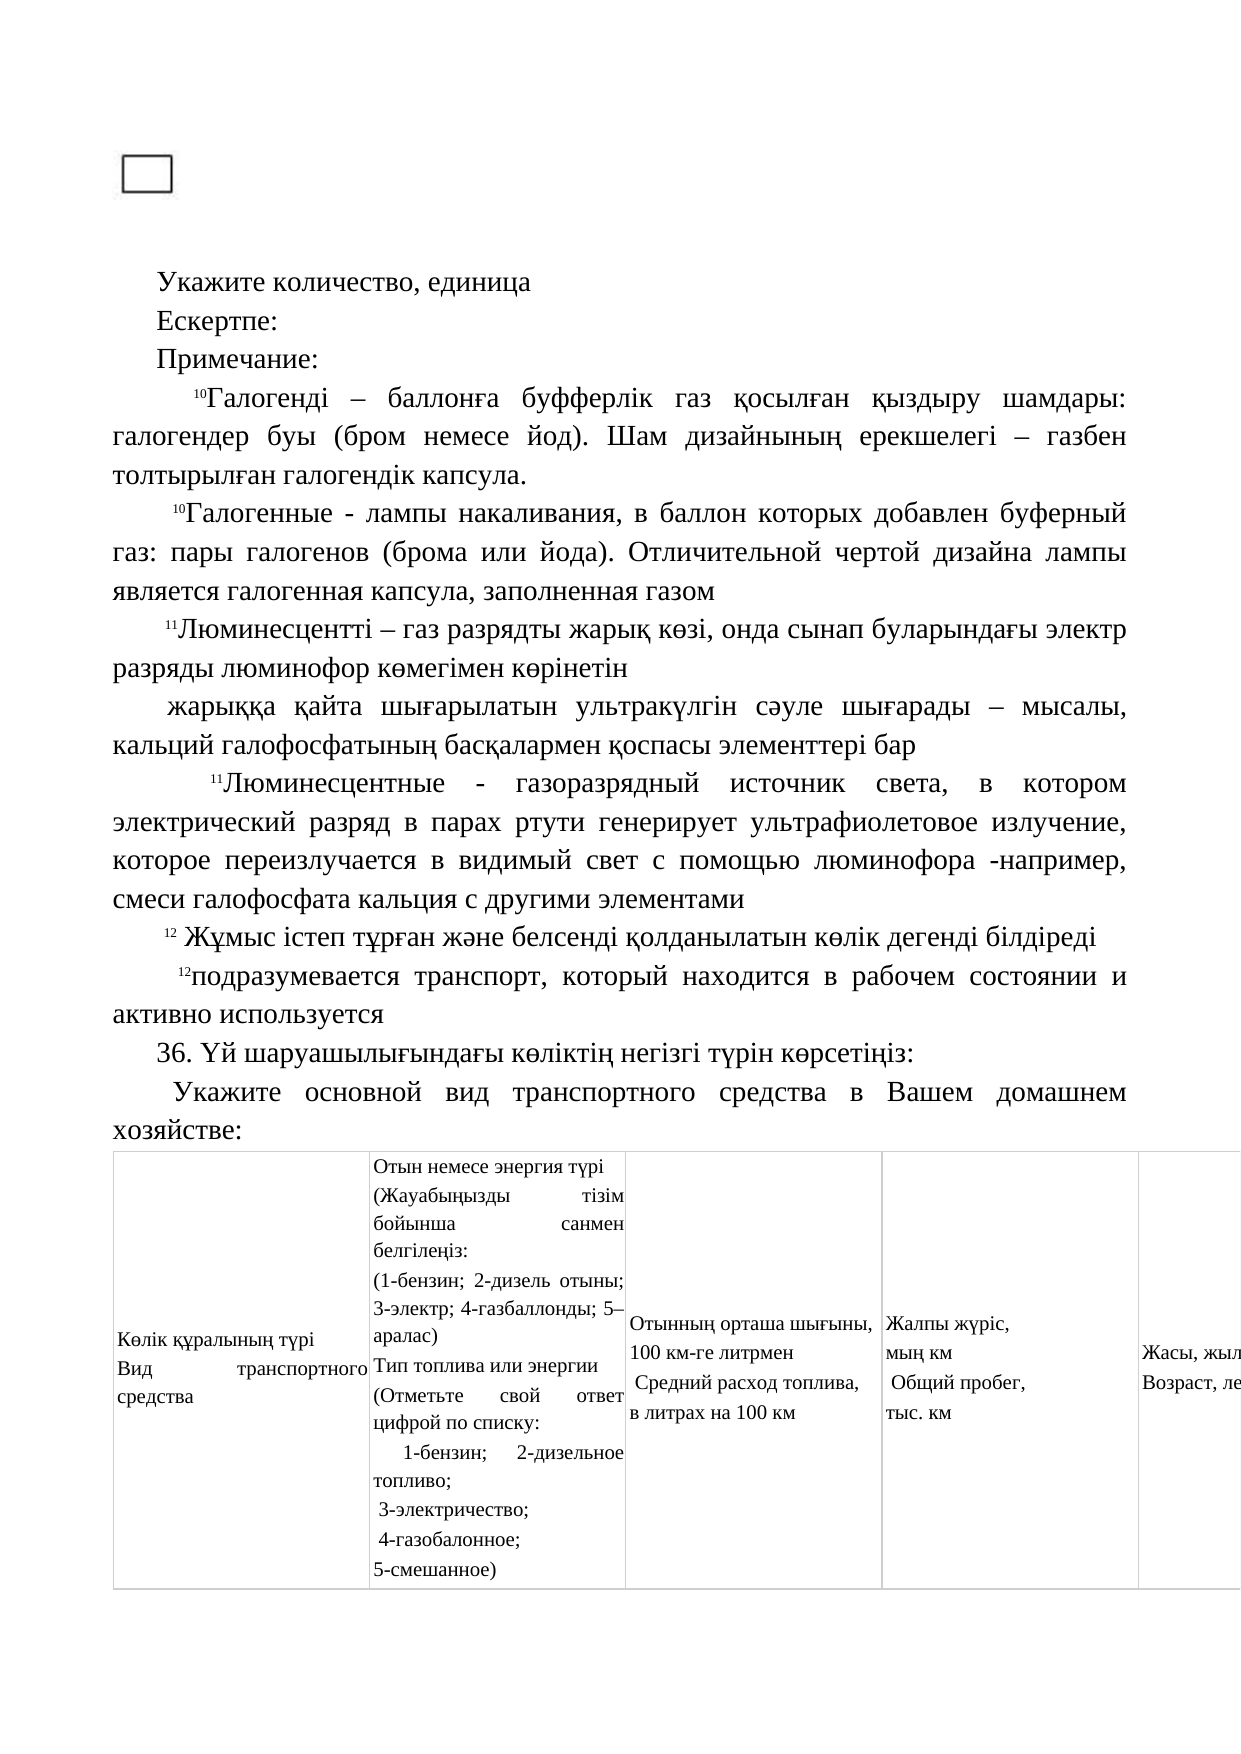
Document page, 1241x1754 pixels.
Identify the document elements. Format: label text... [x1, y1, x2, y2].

text 11Люминесцентные - газоразрядный источник света, в котором электрический разряд в парах ртути генерирует ультрафиолетовое излучение, которое переизлучается в видимый свет с помощью люминофора -например, смеси галофосфата кальция с другими элементами [112, 765, 1128, 914]
text Примечание: [112, 341, 1128, 375]
text Укажите количество, единица [112, 264, 1128, 298]
text 36. Үй шаруашылығындағы көліктің негізгі түрін көрсетіңіз: [112, 1035, 1128, 1069]
picture [112, 150, 190, 200]
text Укажите основной вид транспортного средства в Вашем домашнем хозяйстве: [112, 1074, 1128, 1146]
text 10Галогенді – баллонға буфферлік газ қосылған қыздыру шамдары: галогендер буы (бром немесе йод). Шам дизайнының ерекшелегі – газбен толтырылған галогендік капсула. [112, 380, 1128, 491]
table_header Отынның орташа шығыны, 100 км-ге литрмен Cредний расход топлива, в литрах на 100 км [626, 1152, 881, 1588]
table_header Отын немесе энергия түрі (Жауабыңызды тізім бойынша санмен белгілеңіз: (1-бензин; 2-дизель отыны; 3-электр; 4-газбаллонды; 5–аралас) Тип топлива или энергии (Отметьте свой ответ цифрой по списку: 1-бензин; 2-дизельное топливо; 3-электричество; 4-газобалонное; 5-смешанное) [370, 1152, 625, 1588]
text 12 Жұмыс істеп тұрған және белсенді қолданылатын көлік дегенді білдіреді [112, 919, 1128, 953]
text жарыққа қайта шығарылатын ультракүлгін сәуле шығарады – мысалы, кальций галофосфатының басқалармен қоспасы элементтері бар [112, 688, 1128, 760]
text Ескертпе: [112, 303, 1128, 336]
table_header Көлік құралының түрі Вид транспортного средства [114, 1152, 369, 1588]
text 12подразумевается транспорт, который находится в рабочем состоянии и активно используется [112, 958, 1128, 1030]
table_header Жасы, жыл Возраст, лет [1139, 1152, 1240, 1588]
text 11Люминесцентті – газ разрядты жарық көзі, онда сынап буларындағы электр разряды люминофор көмегімен көрінетін [112, 611, 1128, 683]
table_header Жалпы жүріс, мың км Общий пробег, тыс. км [883, 1152, 1138, 1588]
text 10Галогенные - лампы накаливания, в баллон которых добавлен буферный газ: пары галогенов (брома или йода). Отличительной чертой дизайна лампы является галогенная капсула, заполненная газом [112, 496, 1128, 606]
